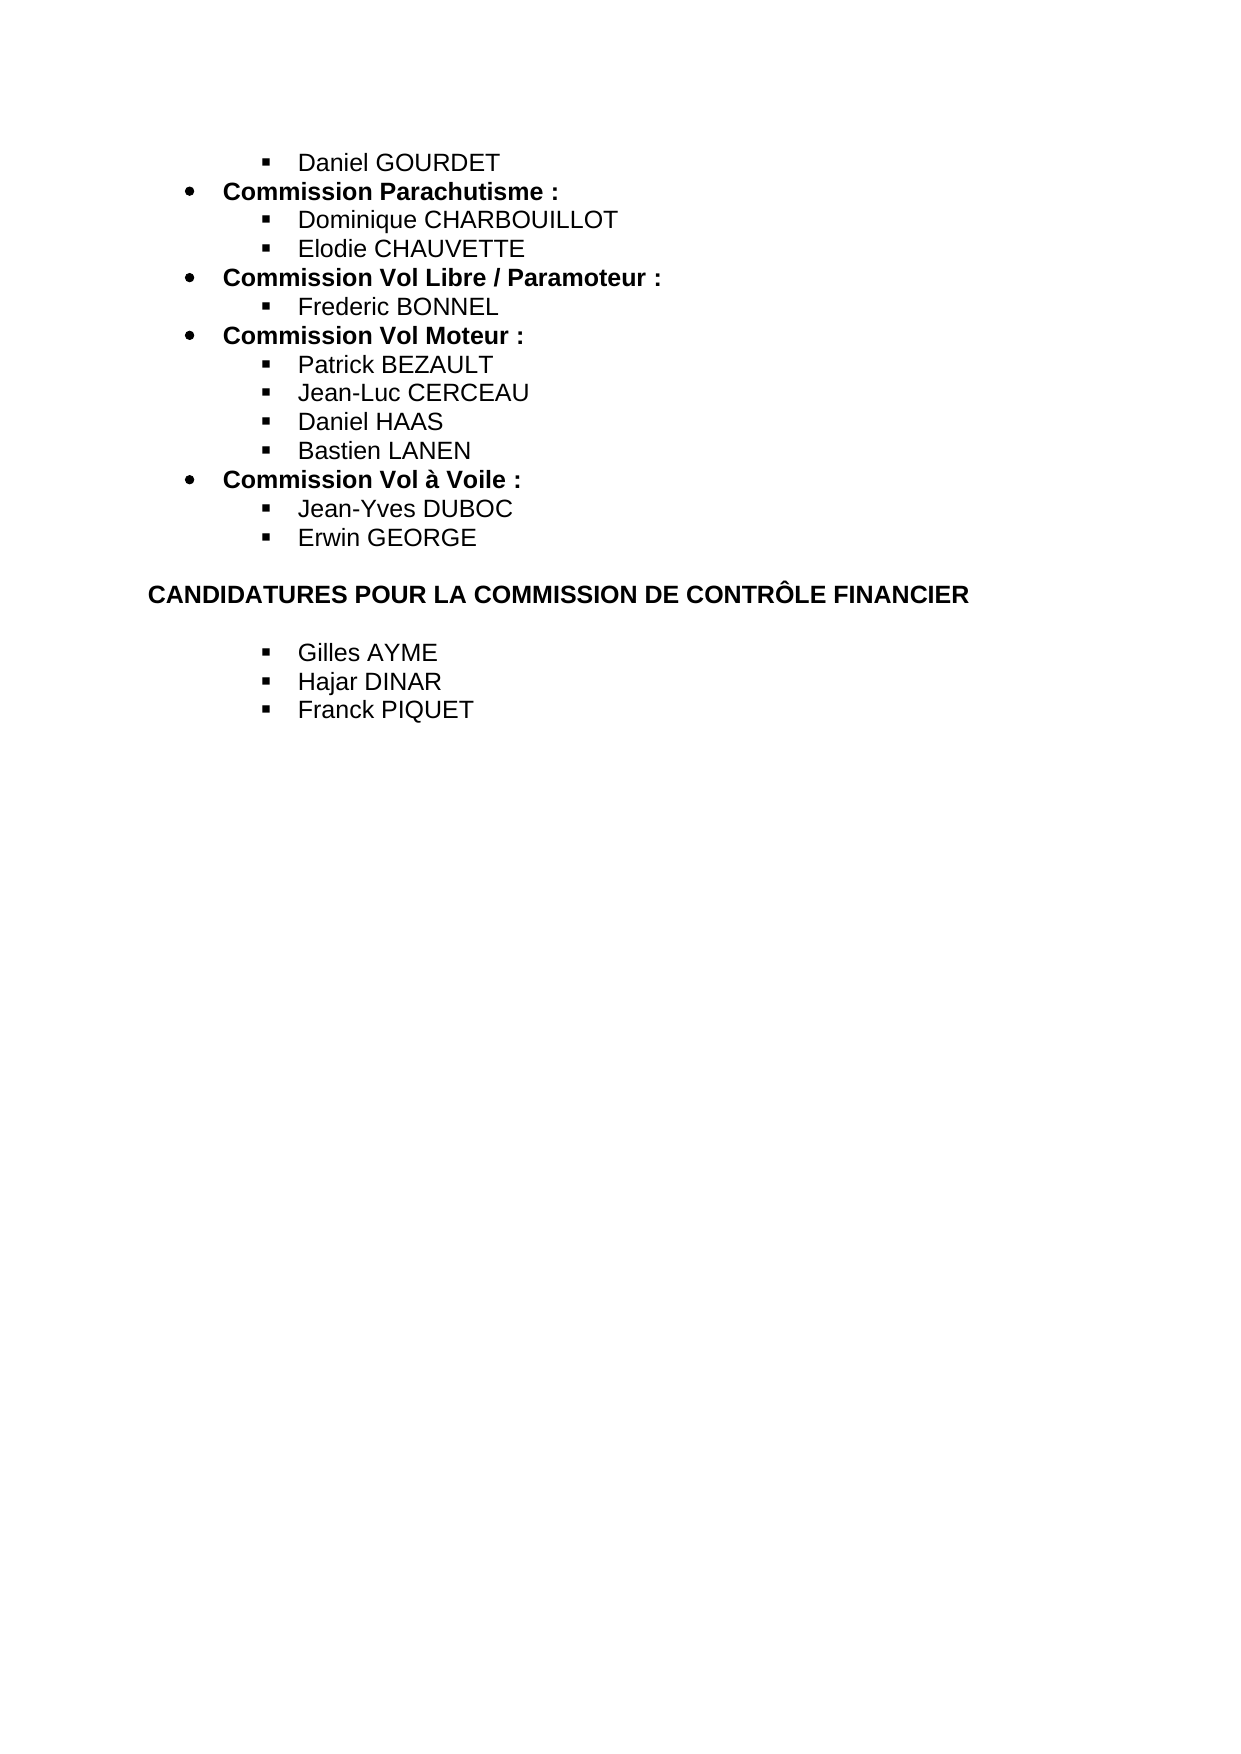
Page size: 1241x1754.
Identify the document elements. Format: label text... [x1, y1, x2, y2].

list Jean-Yves DUBOC [260, 494, 1093, 523]
list Commission Vol Libre / Paramoteur : [185, 263, 1093, 292]
list Franck PIQUET [260, 696, 1093, 724]
list Dominique CHARBOUILLOT [260, 205, 1093, 234]
list Erwin GEORGE [260, 523, 1093, 552]
list Bastien LANEN [260, 436, 1093, 465]
list Daniel HAAS [260, 407, 1093, 436]
list Frederic BONNEL [260, 292, 1093, 321]
list Commission Parachutisme : [185, 176, 1093, 205]
list Jean-Luc CERCEAU [260, 378, 1093, 407]
list Patrick BEZAULT [260, 349, 1093, 378]
list Daniel GOURDET [260, 148, 1093, 176]
text CANDIDATURES POUR LA COMMISSION DE CONTRÔLE FINANCIER [148, 580, 1093, 609]
list Commission Vol Moteur : [185, 321, 1093, 349]
list Gilles AYME [260, 638, 1093, 667]
list Hajar DINAR [260, 667, 1093, 696]
list Elodie CHAUVETTE [260, 234, 1093, 263]
list Commission Vol à Voile : [185, 465, 1093, 494]
